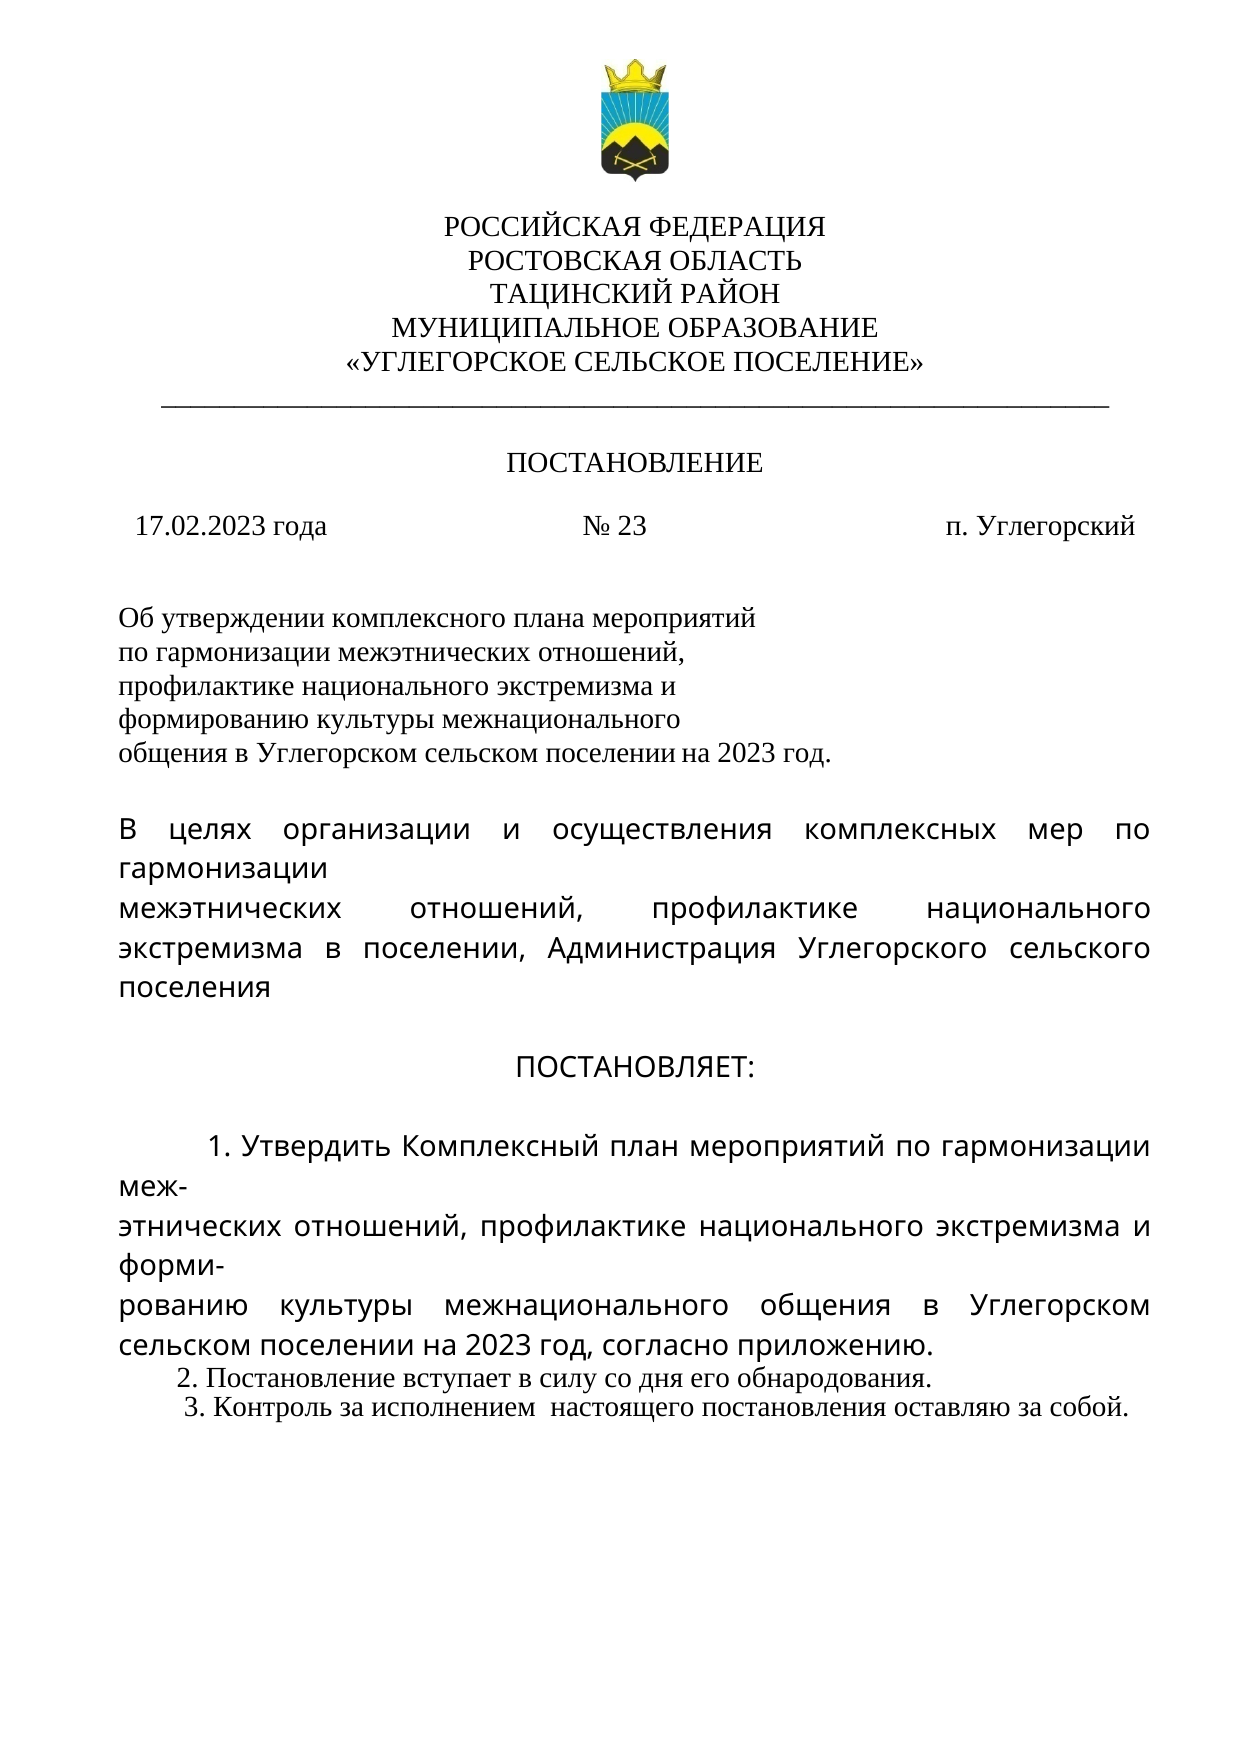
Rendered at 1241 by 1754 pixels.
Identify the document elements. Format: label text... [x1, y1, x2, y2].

text РОССИЙСКАЯ ФЕДЕРАЦИЯ [118, 209, 1152, 243]
text _________________________________________________________________ [118, 377, 1152, 411]
text В целях организации и осуществления комплексных мер по гармонизации [118, 808, 1152, 887]
text МУНИЦИПАЛЬНОЕ ОБРАЗОВАНИЕ [118, 310, 1152, 344]
text ПОСТАНОВЛЯЕТ: [118, 1046, 1152, 1086]
text формированию культуры межнационального [118, 701, 1152, 735]
text «УГЛЕГОРСКОЕ СЕЛЬСКОЕ ПОСЕЛЕНИЕ» [118, 344, 1152, 377]
text рованию культуры межнационального общения в Углегорском сельском поселении на 2023 год, согласно приложению. [118, 1284, 1152, 1364]
text межэтнических отношений, профилактике национального экстремизма в поселении, Администрация Углегорского сельского поселения [118, 887, 1152, 1006]
text 17.02.2023 года № 23 п. Углегорский [118, 508, 1152, 541]
text по гармонизации межэтнических отношений, [118, 634, 1152, 668]
text РОСТОВСКАЯ ОБЛАСТЬ [118, 243, 1152, 277]
text Об утверждении комплексного плана мероприятий [118, 601, 1152, 634]
text 3. Контроль за исполнением настоящего постановления оставляю за собой. [118, 1393, 1152, 1423]
subtitle ПОСТАНОВЛЕНИЕ [118, 445, 1152, 478]
text ТАЦИНСКИЙ РАЙОН [118, 277, 1152, 310]
text общения в Углегорском сельском поселении на 2023 год. [118, 735, 1152, 768]
text 1. Утвердить Комплексный план мероприятий по гармонизации меж- [118, 1126, 1152, 1205]
picture [601, 59, 669, 182]
text профилактике национального экстремизма и [118, 668, 1152, 701]
text 2. Постановление вступает в силу со дня его обнародования. [118, 1364, 1152, 1393]
text этнических отношений, профилактике национального экстремизма и форми- [118, 1205, 1152, 1284]
